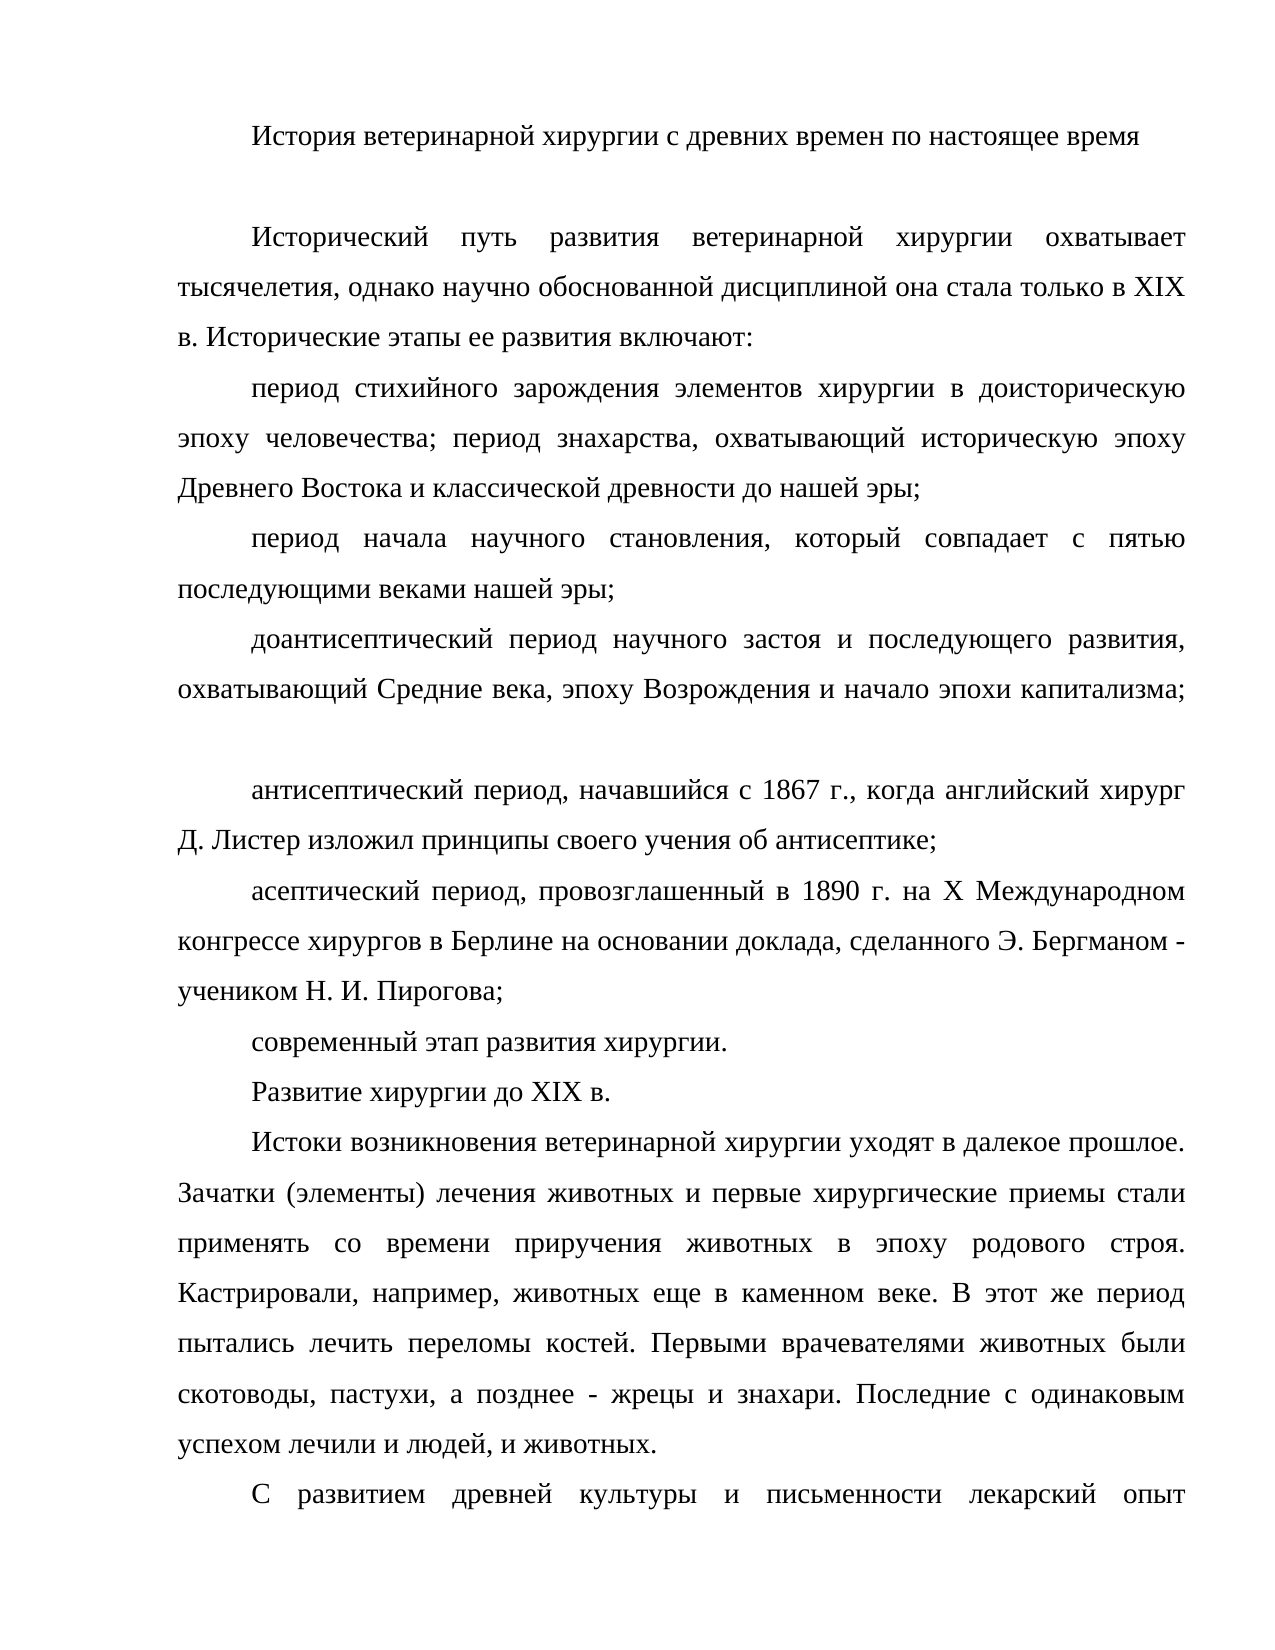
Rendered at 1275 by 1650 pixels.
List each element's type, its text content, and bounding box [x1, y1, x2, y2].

text История ветеринарной хирургии с древних времен по настоящее время [177, 118, 1186, 152]
text период стихийного зарождения элементов хирургии в доисторическую эпоху человечества; период знахарства, охватывающий историческую эпоху Древнего Востока и классической древности до нашей эры; [177, 370, 1186, 504]
text Исторический путь развития ветеринарной хирургии охватывает тысячелетия, однако научно обоснованной дисциплиной она стала только в XIX в. Исторические этапы ее развития включают: [177, 219, 1186, 353]
text доантисептический период научного застоя и последующего развития, охватывающий Средние века, эпоху Возрождения и начало эпохи капитализма; ветеринарная хирургия репаративная деонтология [177, 621, 1186, 755]
text Развитие хирургии до XIX в. [177, 1074, 1186, 1108]
text период начала научного становления, который совпадает с пятью последующими веками нашей эры; [177, 521, 1186, 604]
text антисептический период, начавшийся с 1867 г., когда английский хирург Д. Листер изложил принципы своего учения об антисептике; [177, 772, 1186, 856]
text асептический период, провозглашенный в 1890 г. на X Международном конгрессе хирургов в Берлине на основании доклада, сделанного Э. Бергманом - учеником Н. И. Пирогова; [177, 873, 1186, 1007]
text современный этап развития хирургии. [177, 1024, 1186, 1057]
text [177, 1477, 1186, 1510]
text Истоки возникновения ветеринарной хирургии уходят в далекое прошлое. Зачатки (элементы) лечения животных и первые хирургические приемы стали применять со времени приручения животных в эпоху родового строя. Кастрировали, например, животных еще в каменном веке. В этот же период пытались лечить переломы костей. Первыми врачевателями животных были скотоводы, пастухи, а позднее - жрецы и знахари. Последние с одинаковым успехом лечили и людей, и животных. [177, 1124, 1186, 1460]
